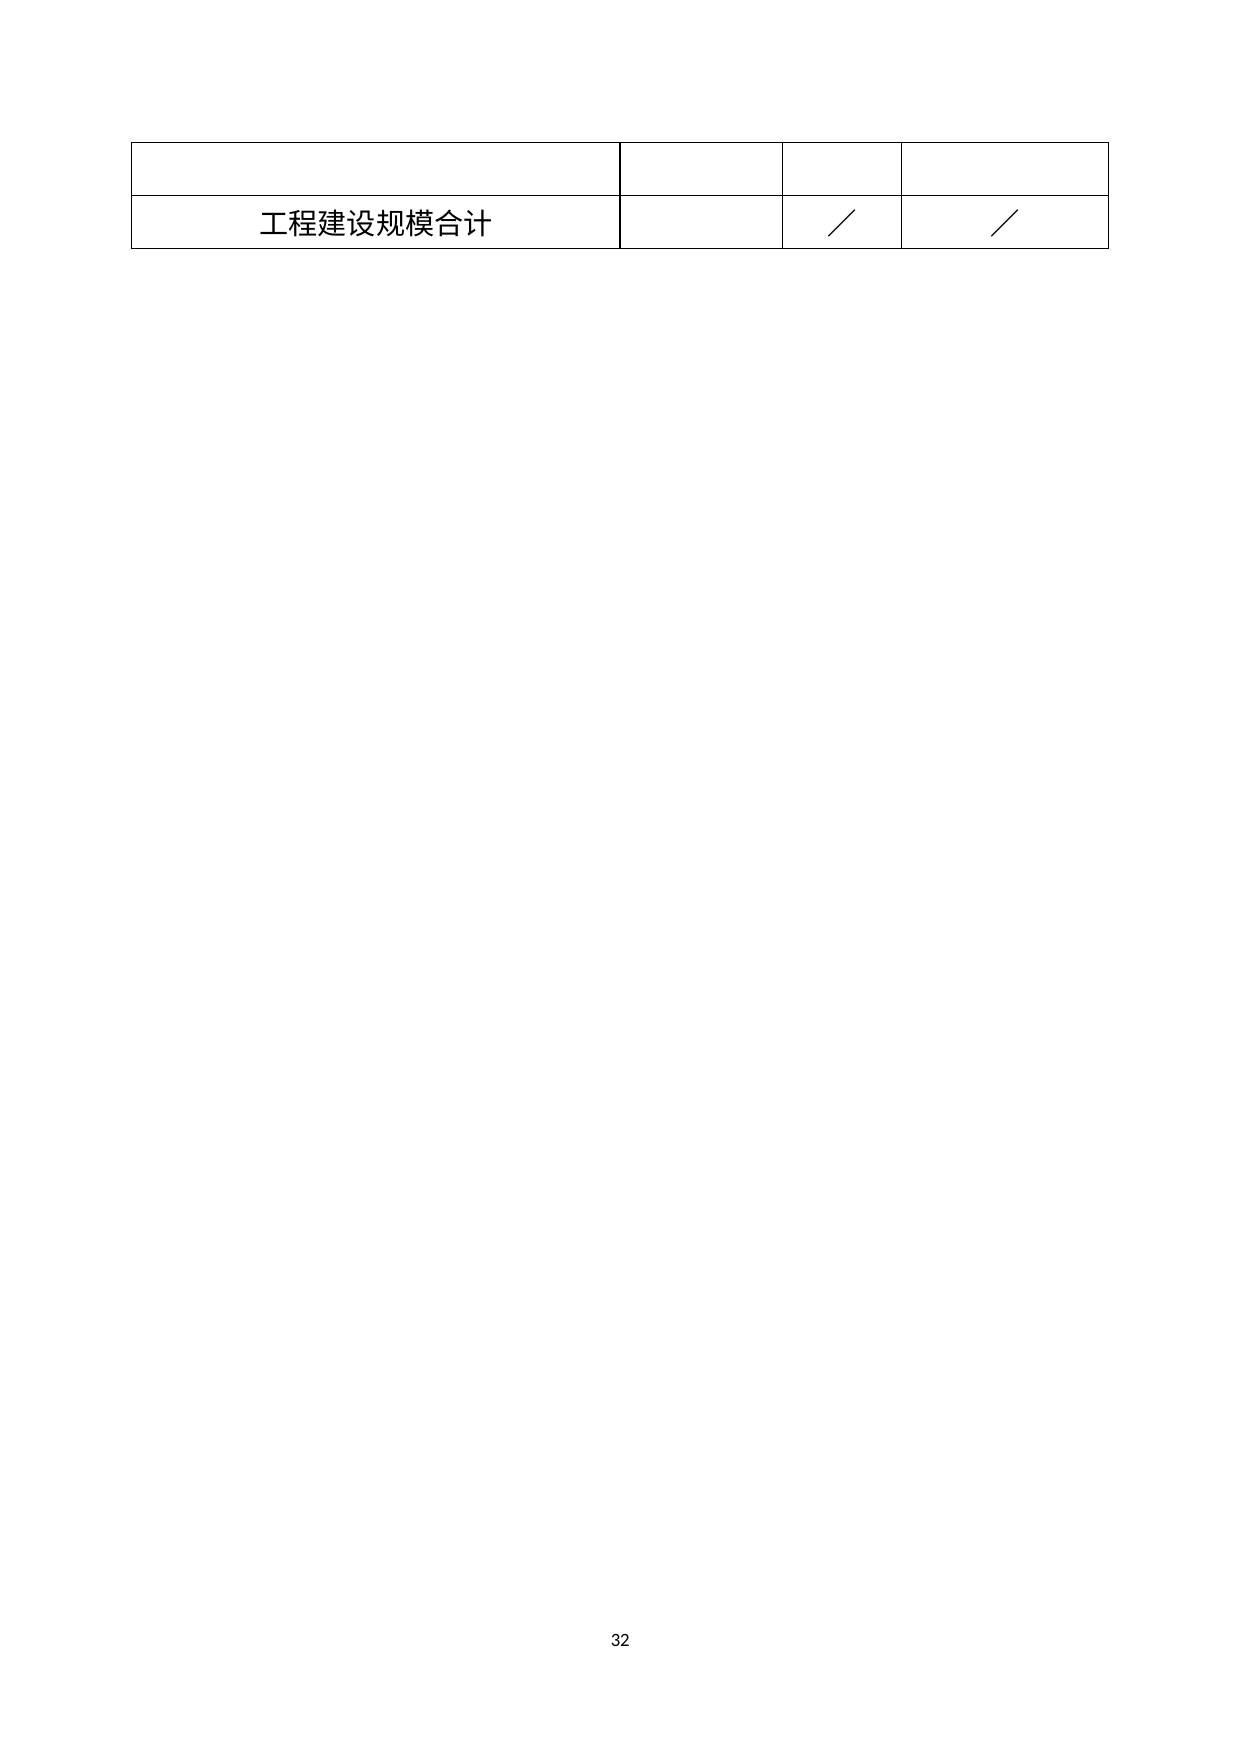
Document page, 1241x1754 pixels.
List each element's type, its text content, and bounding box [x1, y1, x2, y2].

table_cell [783, 143, 901, 195]
table_cell [902, 143, 1108, 195]
table_cell [132, 143, 619, 195]
table_cell ／ [902, 196, 1108, 248]
table_cell [621, 196, 782, 248]
table_cell [621, 143, 782, 195]
table_cell ／ [783, 196, 901, 248]
table_cell 工程建设规模合计 [132, 196, 619, 248]
